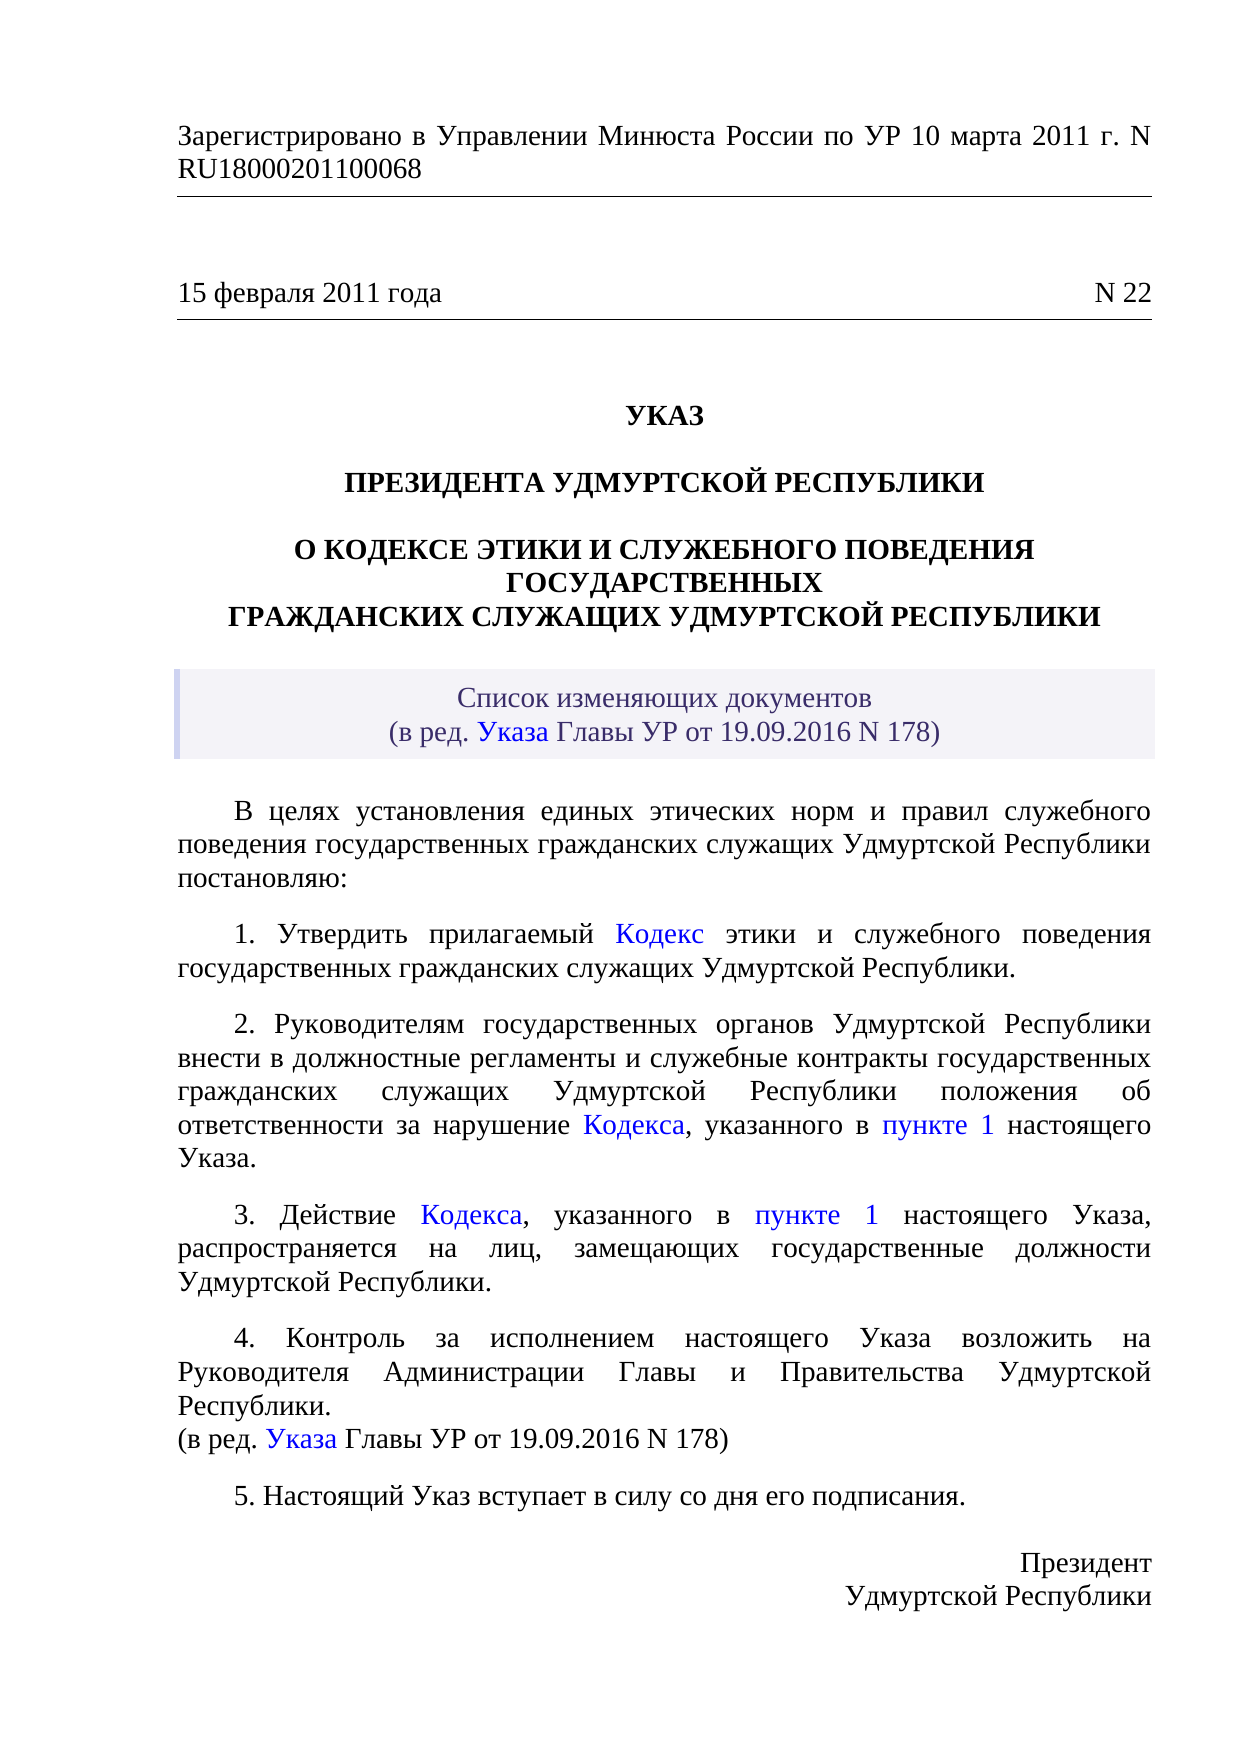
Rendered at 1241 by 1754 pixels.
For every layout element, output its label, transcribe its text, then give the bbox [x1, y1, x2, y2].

text Удмуртской Республики [177, 1578, 1152, 1612]
title ГРАЖДАНСКИХ СЛУЖАЩИХ УДМУРТСКОЙ РЕСПУБЛИКИ [177, 599, 1152, 632]
text 4. Контроль за исполнением настоящего Указа возложить на Руководителя Администрации Главы и Правительства Удмуртской Республики. [177, 1321, 1152, 1421]
text (в ред. Указа Главы УР от 19.09.2016 N 178) [177, 1421, 1152, 1455]
table_header Список изменяющих документов (в ред. Указа Главы УР от 19.09.2016 N 178) [180, 669, 1149, 759]
text 1. Утвердить прилагаемый Кодекс этики и служебного поведения государственных гражданских служащих Удмуртской Республики. [177, 916, 1152, 983]
text 2. Руководителям государственных органов Удмуртской Республики внести в должностные регламенты и служебные контракты государственных гражданских служащих Удмуртской Республики положения об ответственности за нарушение Кодекса, указанного в пункте 1 настоящего Указа. [177, 1006, 1152, 1174]
title О КОДЕКСЕ ЭТИКИ И СЛУЖЕБНОГО ПОВЕДЕНИЯ ГОСУДАРСТВЕННЫХ [177, 532, 1152, 599]
text 3. Действие Кодекса, указанного в пункте 1 настоящего Указа, распространяется на лиц, замещающих государственные должности Удмуртской Республики. [177, 1197, 1152, 1298]
table_header N 22 [664, 275, 1152, 308]
table_header 15 февраля 2011 года [177, 275, 664, 308]
title УКАЗ [177, 398, 1152, 431]
title ПРЕЗИДЕНТА УДМУРТСКОЙ РЕСПУБЛИКИ [177, 465, 1152, 498]
text Зарегистрировано в Управлении Минюста России по УР 10 марта 2011 г. N RU18000201100068 [177, 118, 1152, 185]
text Президент [177, 1545, 1152, 1578]
text 5. Настоящий Указ вступает в силу со дня его подписания. [177, 1478, 1152, 1511]
text В целях установления единых этических норм и правил служебного поведения государственных гражданских служащих Удмуртской Республики постановляю: [177, 793, 1152, 893]
